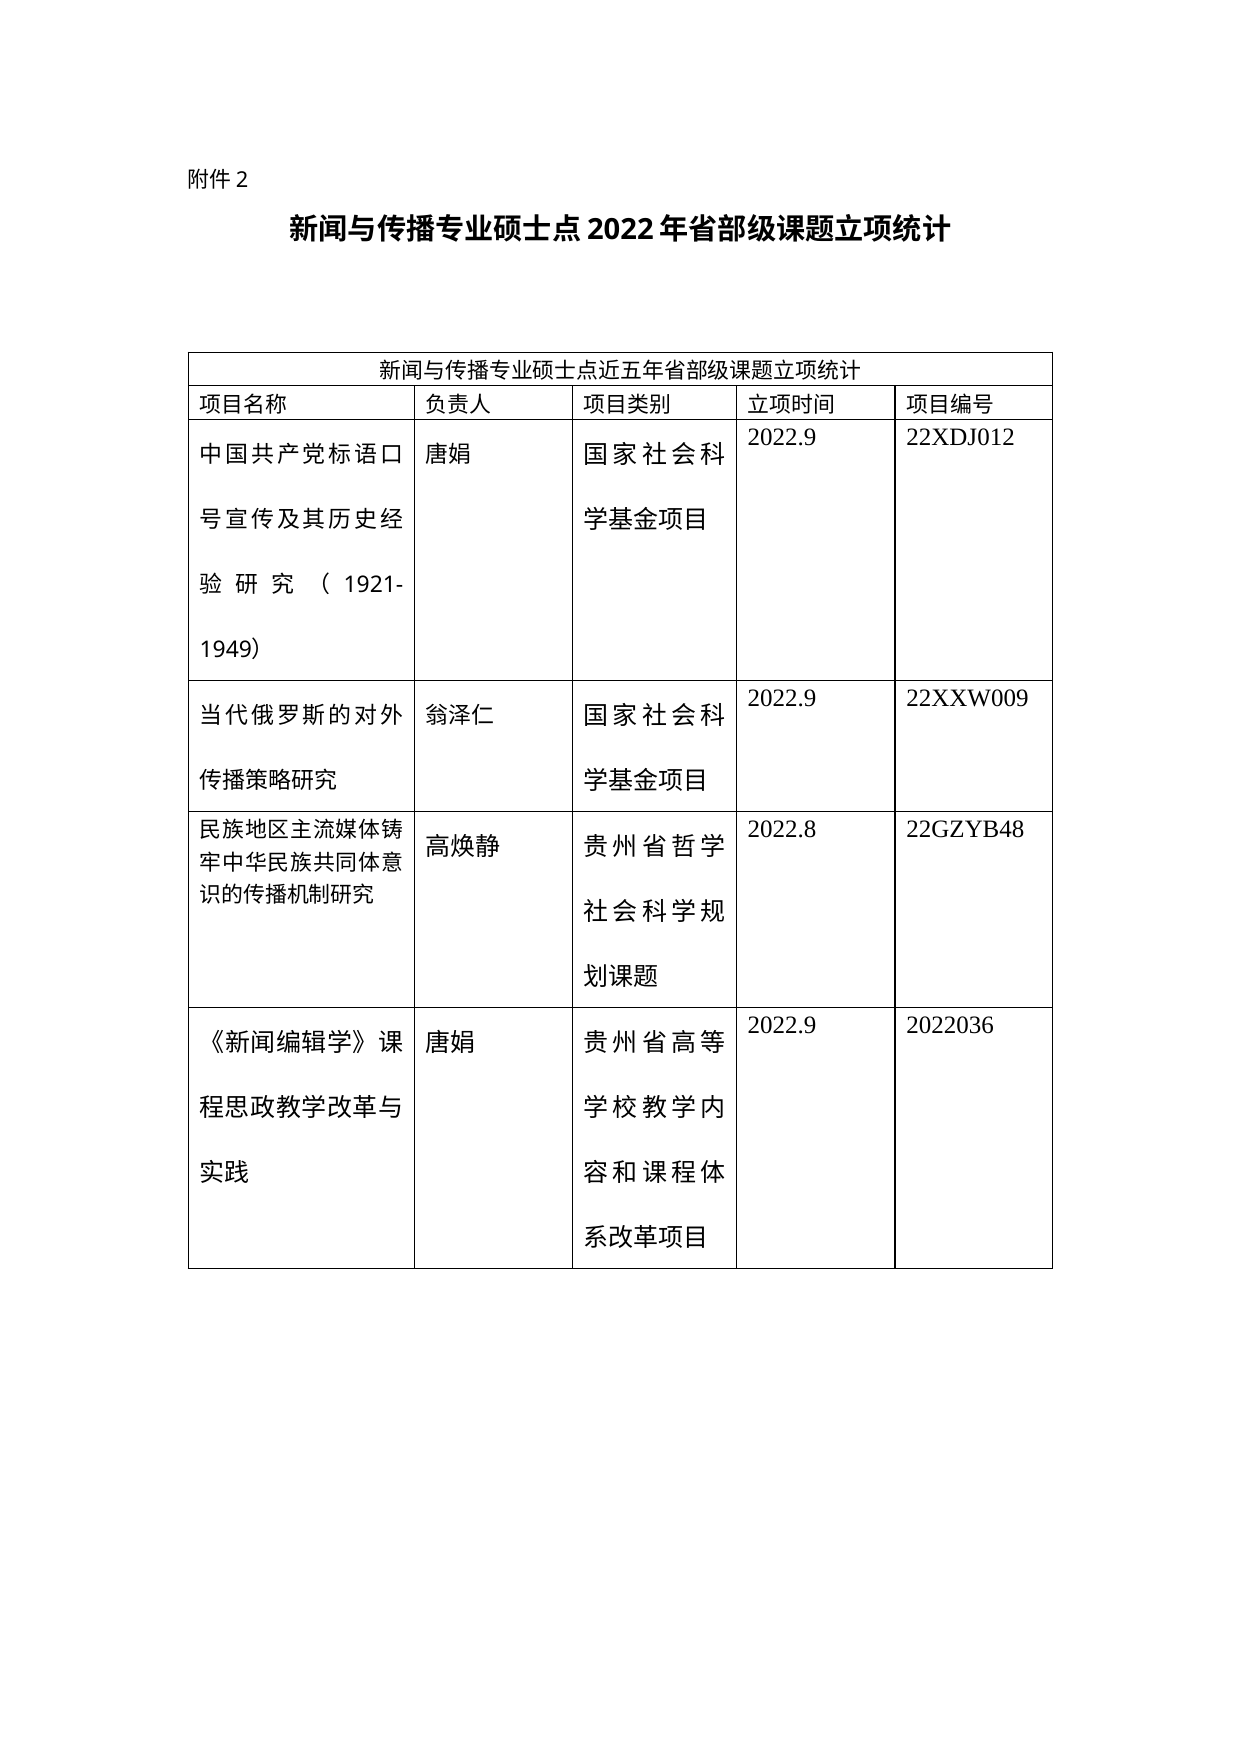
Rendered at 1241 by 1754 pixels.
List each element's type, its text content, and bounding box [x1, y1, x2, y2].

table_cell 当代俄罗斯的对外传播策略研究 [189, 681, 414, 811]
table_cell 贵州省高等学校教学内容和课程体系改革项目 [573, 1008, 736, 1268]
table_cell 项目编号 [896, 386, 1052, 419]
table_cell 2022.8 [737, 812, 894, 1007]
subtitle 新闻与传播专业硕士点2022年省部级课题立项统计 [187, 194, 1053, 259]
table_cell 唐娟 [415, 1008, 572, 1268]
table_cell 2022036 [896, 1008, 1052, 1268]
table_cell 2022.9 [737, 681, 894, 811]
table_cell 唐娟 [415, 420, 572, 680]
table_cell 国家社会科学基金项目 [573, 681, 736, 811]
table_cell 22XDJ012 [896, 420, 1052, 680]
table_cell 立项时间 [737, 386, 894, 419]
table_cell 中国共产党标语口号宣传及其历史经验研究（1921-1949） [189, 420, 414, 680]
table_header 新闻与传播专业硕士点近五年省部级课题立项统计 [189, 353, 1052, 385]
table_cell 项目类别 [573, 386, 736, 419]
table_cell 贵州省哲学社会科学规划课题 [573, 812, 736, 1007]
table_cell 翁泽仁 [415, 681, 572, 811]
table_cell 负责人 [415, 386, 572, 419]
table_cell 22XXW009 [896, 681, 1052, 811]
table_cell 2022.9 [737, 420, 894, 680]
table_cell 国家社会科学基金项目 [573, 420, 736, 680]
table_cell 《新闻编辑学》课程思政教学改革与实践 [189, 1008, 414, 1268]
table_cell 项目名称 [189, 386, 414, 419]
table_cell 2022.9 [737, 1008, 894, 1268]
text 附件2 [187, 162, 1053, 194]
table_cell 高焕静 [415, 812, 572, 1007]
table_cell 民族地区主流媒体铸牢中华民族共同体意识的传播机制研究 [189, 812, 414, 1007]
table_cell 22GZYB48 [896, 812, 1052, 1007]
